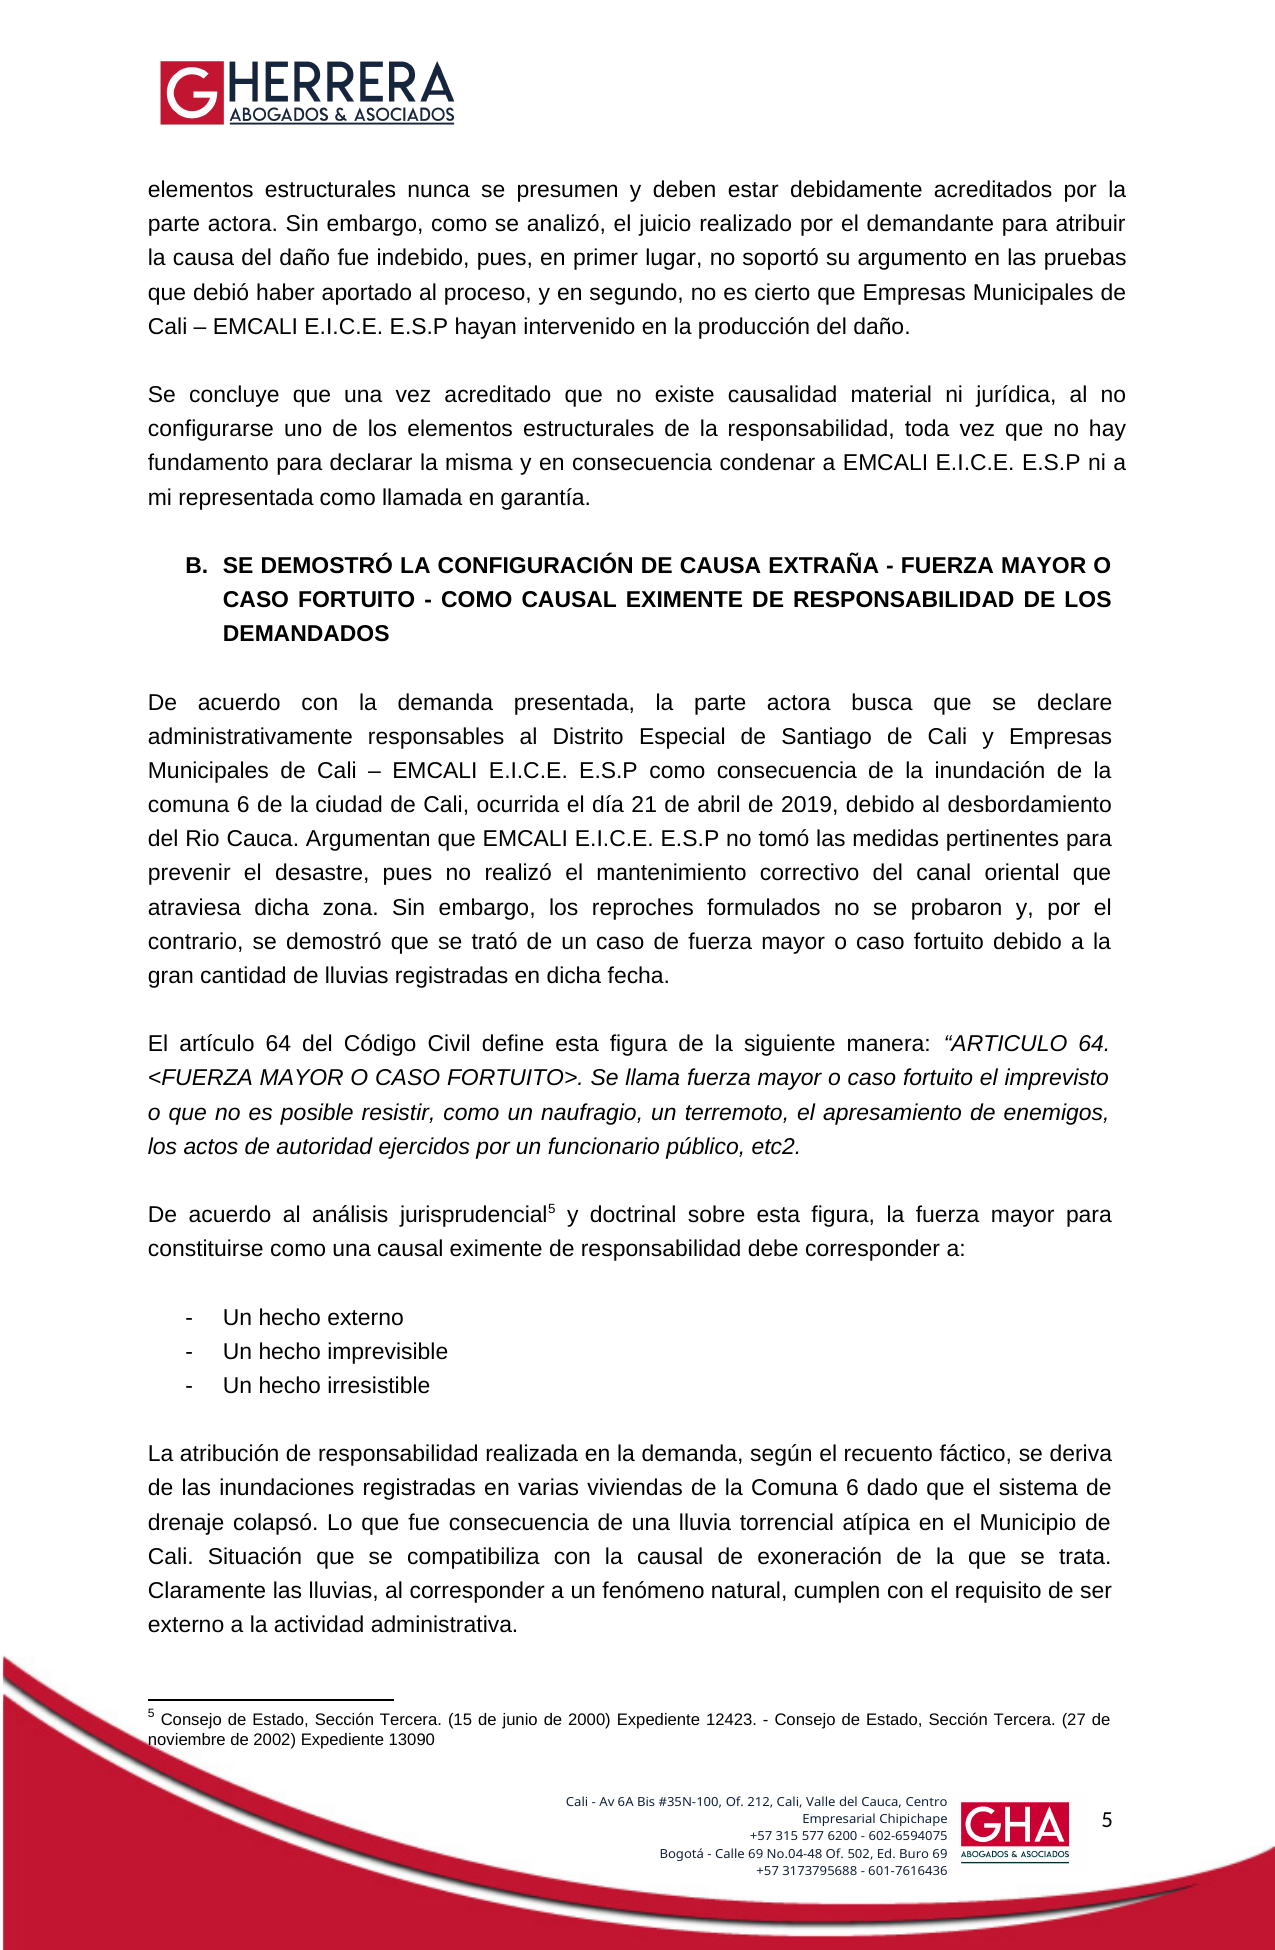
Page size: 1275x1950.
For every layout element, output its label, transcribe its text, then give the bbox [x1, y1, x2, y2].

text La atribución de responsabilidad realizada en la demanda, según el recuento fáctico, se deriva de las inundaciones registradas en varias viviendas de la Comuna 6 dado que el sistema de drenaje colapsó. Lo que fue consecuencia de una lluvia torrencial atípica en el Municipio de Cali. Situación que se compatibiliza con la causal de exoneración de la que se trata. Claramente las lluvias, al corresponder a un fenómeno natural, cumplen con el requisito de ser externo a la actividad administrativa. [148, 1440, 1112, 1637]
list Un hecho irresistible [185, 1372, 1112, 1398]
list SE DEMOSTRÓ LA CONFIGURACIÓN DE CAUSA EXTRAÑA - FUERZA MAYOR O CASO FORTUITO - COMO CAUSAL EXIMENTE DE RESPONSABILIDAD DE LOS DEMANDADOS [185, 552, 1112, 647]
text Se concluye que una vez acreditado que no existe causalidad material ni jurídica, al no configurarse uno de los elementos estructurales de la responsabilidad, toda vez que no hay fundamento para declarar la misma y en consecuencia condenar a EMCALI E.I.C.E. E.S.P ni a mi representada como llamada en garantía. [148, 381, 1127, 510]
picture [146, 43, 469, 142]
picture [2, 1643, 1275, 1950]
text El artículo 64 del Código Civil define esta figura de la siguiente manera: “ARTICULO 64. <FUERZA MAYOR O CASO FORTUITO>. Se llama fuerza mayor o caso fortuito el imprevisto o que no es posible resistir, como un naufragio, un terremoto, el apresamiento de enemigos, los actos de autoridad ejercidos por un funcionario público, etc2. [148, 1030, 1112, 1159]
text De acuerdo al análisis jurisprudencial y doctrinal sobre esta figura, la fuerza mayor para constituirse como una causal eximente de responsabilidad debe corresponder a: [148, 1201, 1112, 1262]
list Un hecho externo [185, 1303, 1112, 1330]
text De acuerdo con la demanda presentada, la parte actora busca que se declare administrativamente responsables al Distrito Especial de Santiago de Cali y Empresas Municipales de Cali – EMCALI E.I.C.E. E.S.P como consecuencia de la inundación de la comuna 6 de la ciudad de Cali, ocurrida el día 21 de abril de 2019, debido al desbordamiento del Rio Cauca. Argumentan que EMCALI E.I.C.E. E.S.P no tomó las medidas pertinentes para prevenir el desastre, pues no realizó el mantenimiento correctivo del canal oriental que atraviesa dicha zona. Sin embargo, los reproches formulados no se probaron y, por el contrario, se demostró que se trató de un caso de fuerza mayor o caso fortuito debido a la gran cantidad de lluvias registradas en dicha fecha. [148, 688, 1112, 988]
list Un hecho imprevisible [185, 1338, 1112, 1364]
